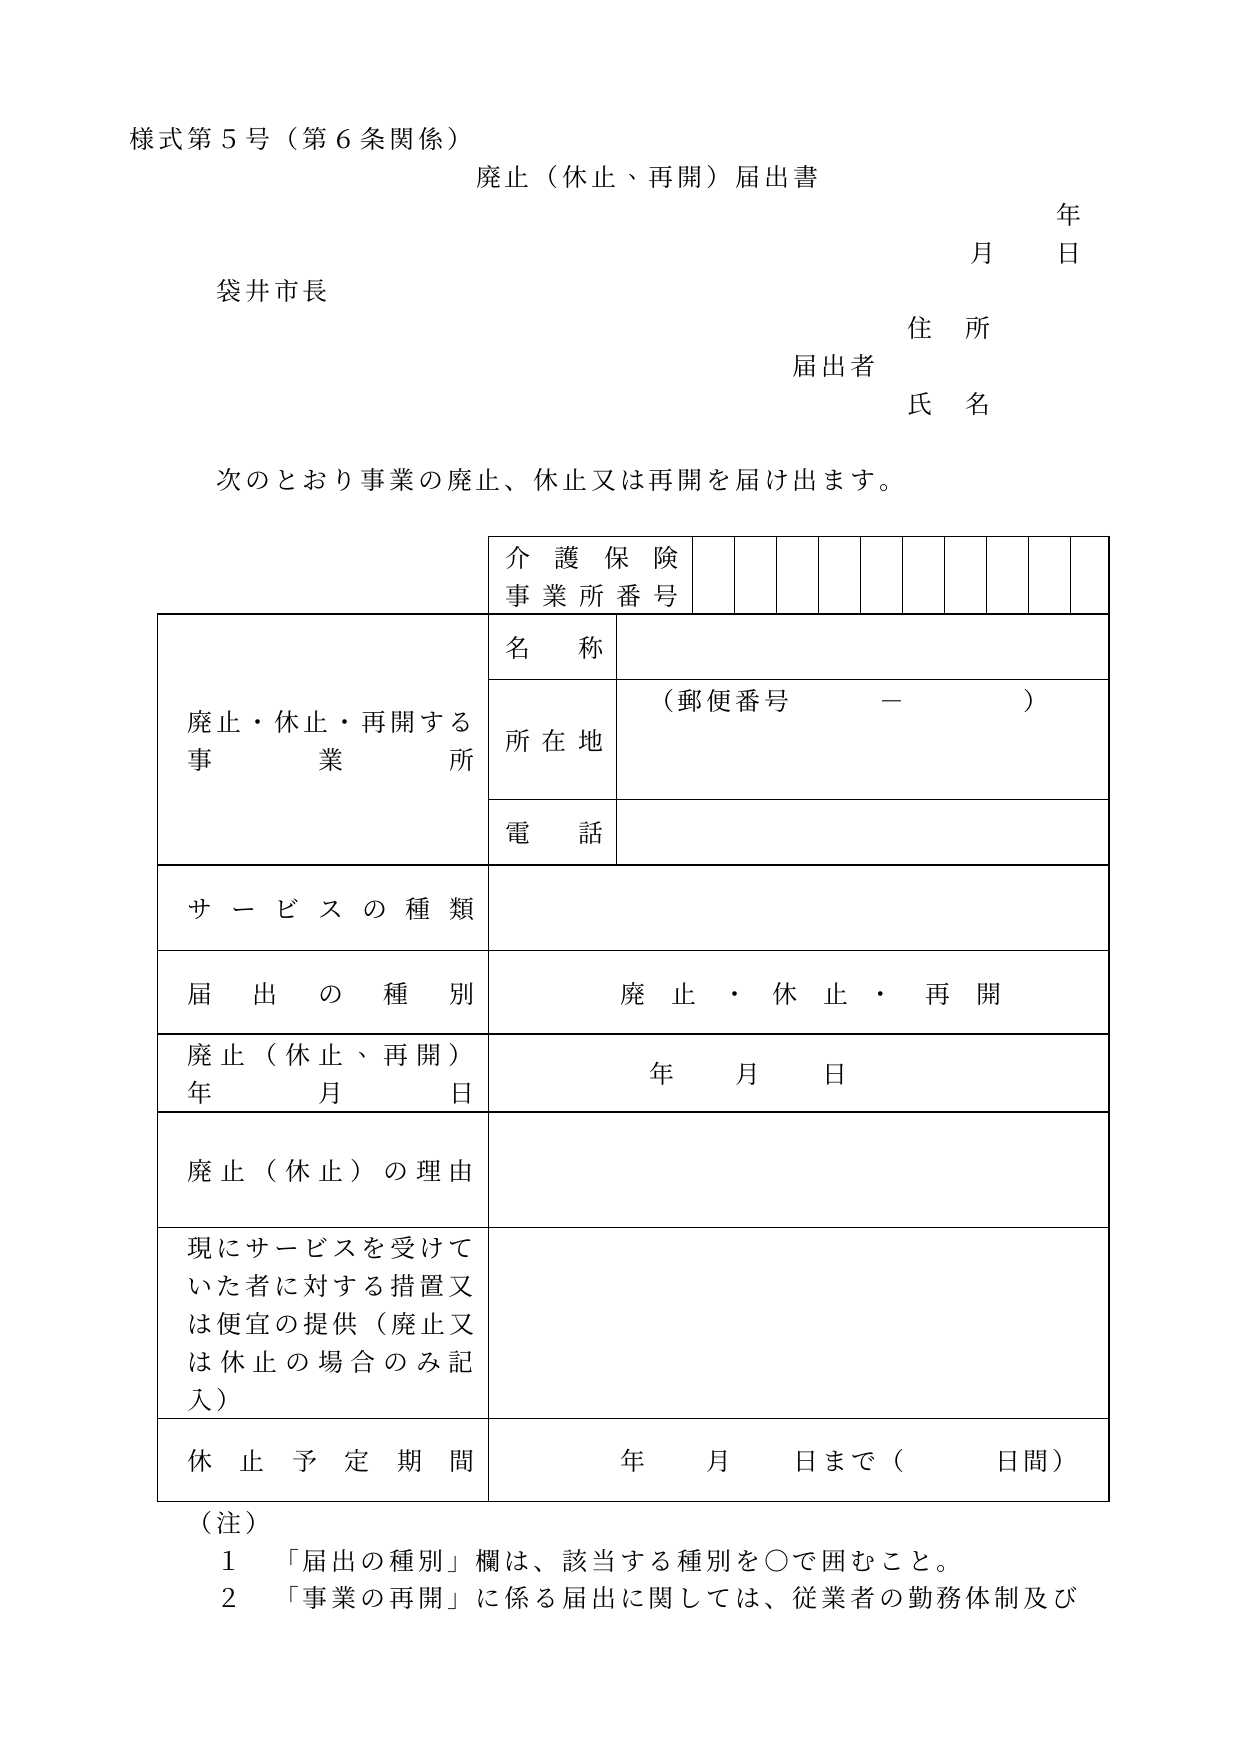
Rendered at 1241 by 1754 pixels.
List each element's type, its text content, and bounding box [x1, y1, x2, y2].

text 次のとおり事業の廃止、休止又は再開を届け出ます。 [129, 460, 1111, 498]
text 届出者 [129, 346, 1111, 384]
text 様式第５号（第６条関係） [129, 119, 1111, 157]
table_header [861, 537, 902, 613]
table_header [1029, 537, 1070, 613]
table_cell 現にサービスを受けていた者に対する措置又は便宜の提供（廃止又は休止の場合のみ記入） [158, 1228, 488, 1417]
table_cell 年 月 日まで（ 日間） [489, 1419, 1108, 1501]
text １ 「届出の種別」欄は、該当する種別を○で囲むこと。 [129, 1540, 1111, 1578]
table_cell 所在地 [489, 680, 616, 799]
table_cell 休止予定期間 [158, 1419, 488, 1501]
text 廃止（休止、再開）届出書 [185, 157, 1111, 194]
table_cell 廃止・休止・再開する 事業所 [158, 615, 488, 864]
table_cell [617, 615, 1108, 679]
text 住 所 [129, 308, 1111, 346]
table_cell 廃止・休止･再開 [489, 951, 1108, 1033]
table_cell 廃止（休止、再開） 年月日 [158, 1035, 488, 1111]
table_header 介護保険 事業所番号 [489, 537, 692, 613]
table_cell （郵便番号 － ） [617, 680, 1108, 799]
text 年 月 日 [129, 194, 1085, 270]
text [129, 1578, 1096, 1616]
table_cell 年 月 日 [489, 1035, 1108, 1111]
table_header [1071, 537, 1108, 613]
text （注） [129, 1502, 1111, 1540]
table_cell 届出の種別 [158, 951, 488, 1033]
text 袋井市長 [129, 270, 1111, 308]
table_cell [489, 866, 1108, 950]
table_cell サービスの種類 [158, 866, 488, 950]
table_header [987, 537, 1028, 613]
table_cell [489, 1113, 1108, 1227]
table_header [693, 537, 734, 613]
table_cell 名称 [489, 615, 616, 679]
table_cell [489, 1228, 1108, 1417]
table_header [945, 537, 986, 613]
table_header [903, 537, 944, 613]
table_cell [617, 800, 1108, 864]
text 氏 名 [129, 384, 1111, 422]
table_header [735, 537, 776, 613]
table_header [819, 537, 860, 613]
table_cell 廃止（休止）の理由 [158, 1113, 488, 1227]
table_header [777, 537, 818, 613]
table_cell 電話 [489, 800, 616, 864]
